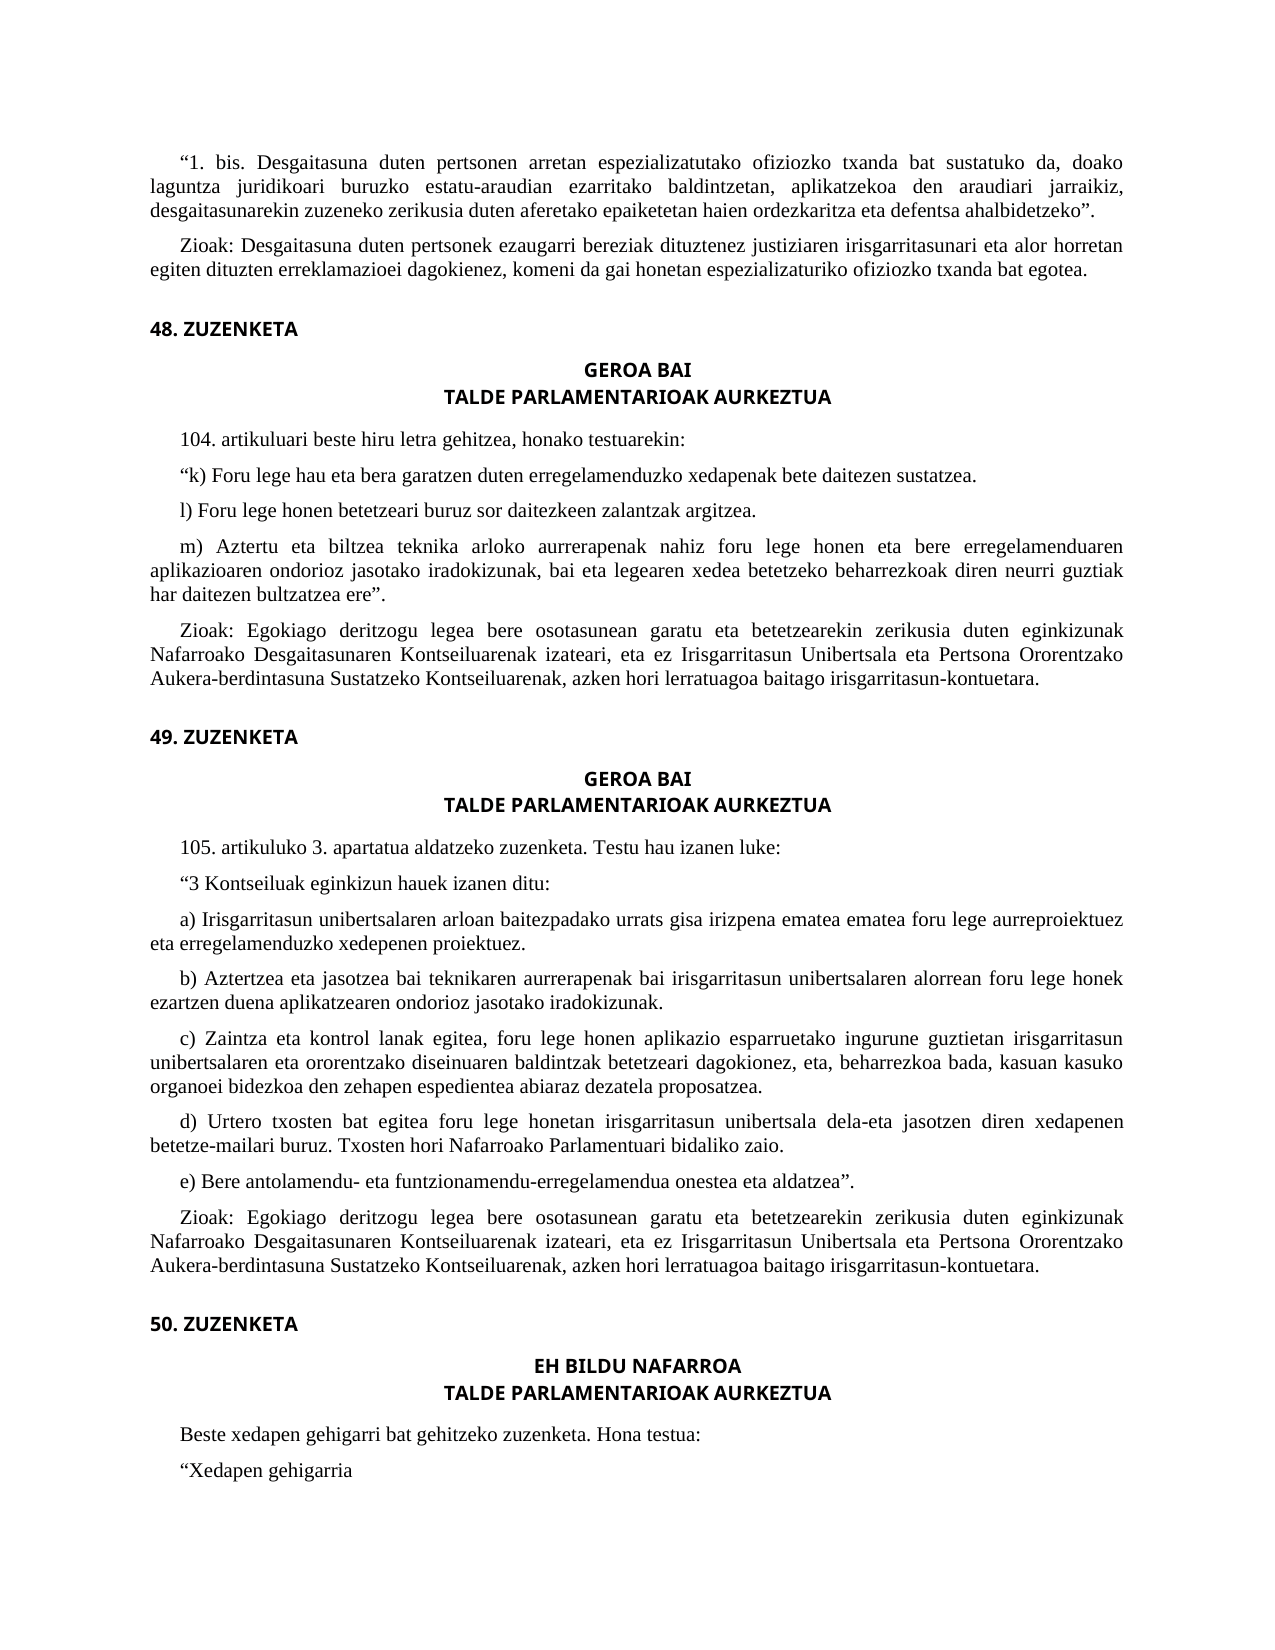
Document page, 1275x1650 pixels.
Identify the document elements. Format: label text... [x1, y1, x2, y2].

text GEROA BAI [150, 358, 1125, 382]
text Zioak: Egokiago deritzogu legea bere osotasunean garatu eta betetzearekin zerikusia duten eginkizunak Nafarroako Desgaitasunaren Kontseiluarenak izateari, eta ez Irisgarritasun Unibertsala eta Pertsona Ororentzako Aukera-berdintasuna Sustatzeko Kontseiluarenak, azken hori lerratuagoa baitago irisgarritasun-kontuetara. [150, 618, 1125, 690]
text 105. artikuluko 3. apartatua aldatzeko zuzenketa. Testu hau izanen luke: [150, 835, 1125, 859]
text “k) Foru lege hau eta bera garatzen duten erregelamenduzko xedapenak bete daitezen sustatzea. [150, 463, 1125, 487]
text e) Bere antolamendu- eta funtzionamendu-erregelamendua onestea eta aldatzea”. [150, 1169, 1125, 1193]
text EH BILDU NAFARROA [150, 1354, 1125, 1378]
text TALDE PARLAMENTARIOAK AURKEZTUA [150, 1381, 1125, 1405]
text “Xedapen gehigarria [150, 1458, 1125, 1482]
text “1. bis. Desgaitasuna duten pertsonen arretan espezializatutako ofiziozko txanda bat sustatuko da, doako laguntza juridikoari buruzko estatu-araudian ezarritako baldintzetan, aplikatzekoa den araudiari jarraikiz, desgaitasunarekin zuzeneko zerikusia duten aferetako epaiketetan haien ordezkaritza eta defentsa ahalbidetzeko”. [150, 150, 1125, 222]
text 49. ZUZENKETA [150, 725, 1125, 749]
text 104. artikuluari beste hiru letra gehitzea, honako testuarekin: [150, 427, 1125, 451]
text “3 Kontseiluak eginkizun hauek izanen ditu: [150, 871, 1125, 895]
text d) Urtero txosten bat egitea foru lege honetan irisgarritasun unibertsala dela-eta jasotzen diren xedapenen betetze-mailari buruz. Txosten hori Nafarroako Parlamentuari bidaliko zaio. [150, 1110, 1125, 1158]
text Zioak: Desgaitasuna duten pertsonek ezaugarri bereziak dituztenez justiziaren irisgarritasunari eta alor horretan egiten dituzten erreklamazioei dagokienez, komeni da gai honetan espezializaturiko ofiziozko txanda bat egotea. [150, 234, 1125, 282]
text 48. ZUZENKETA [150, 317, 1125, 341]
text TALDE PARLAMENTARIOAK AURKEZTUA [150, 385, 1125, 409]
text GEROA BAI [150, 767, 1125, 791]
text b) Aztertzea eta jasotzea bai teknikaren aurrerapenak bai irisgarritasun unibertsalaren alorrean foru lege honek ezartzen duena aplikatzearen ondorioz jasotako iradokizunak. [150, 966, 1125, 1014]
text a) Irisgarritasun unibertsalaren arloan baitezpadako urrats gisa irizpena ematea ematea foru lege aurreproiektuez eta erregelamenduzko xedepenen proiektuez. [150, 907, 1125, 955]
text 50. ZUZENKETA [150, 1312, 1125, 1336]
text l) Foru lege honen betetzeari buruz sor daitezkeen zalantzak argitzea. [150, 498, 1125, 522]
text TALDE PARLAMENTARIOAK AURKEZTUA [150, 794, 1125, 818]
text c) Zaintza eta kontrol lanak egitea, foru lege honen aplikazio esparruetako ingurune guztietan irisgarritasun unibertsalaren eta ororentzako diseinuaren baldintzak betetzeari dagokionez, eta, beharrezkoa bada, kasuan kasuko organoei bidezkoa den zehapen espedientea abiaraz dezatela proposatzea. [150, 1026, 1125, 1098]
text Zioak: Egokiago deritzogu legea bere osotasunean garatu eta betetzearekin zerikusia duten eginkizunak Nafarroako Desgaitasunaren Kontseiluarenak izateari, eta ez Irisgarritasun Unibertsala eta Pertsona Ororentzako Aukera-berdintasuna Sustatzeko Kontseiluarenak, azken hori lerratuagoa baitago irisgarritasun-kontuetara. [150, 1205, 1125, 1277]
text m) Aztertu eta biltzea teknika arloko aurrerapenak nahiz foru lege honen eta bere erregelamenduaren aplikazioaren ondorioz jasotako iradokizunak, bai eta legearen xedea betetzeko beharrezkoak diren neurri guztiak har daitezen bultzatzea ere”. [150, 534, 1125, 606]
text Beste xedapen gehigarri bat gehitzeko zuzenketa. Hona testua: [150, 1423, 1125, 1447]
